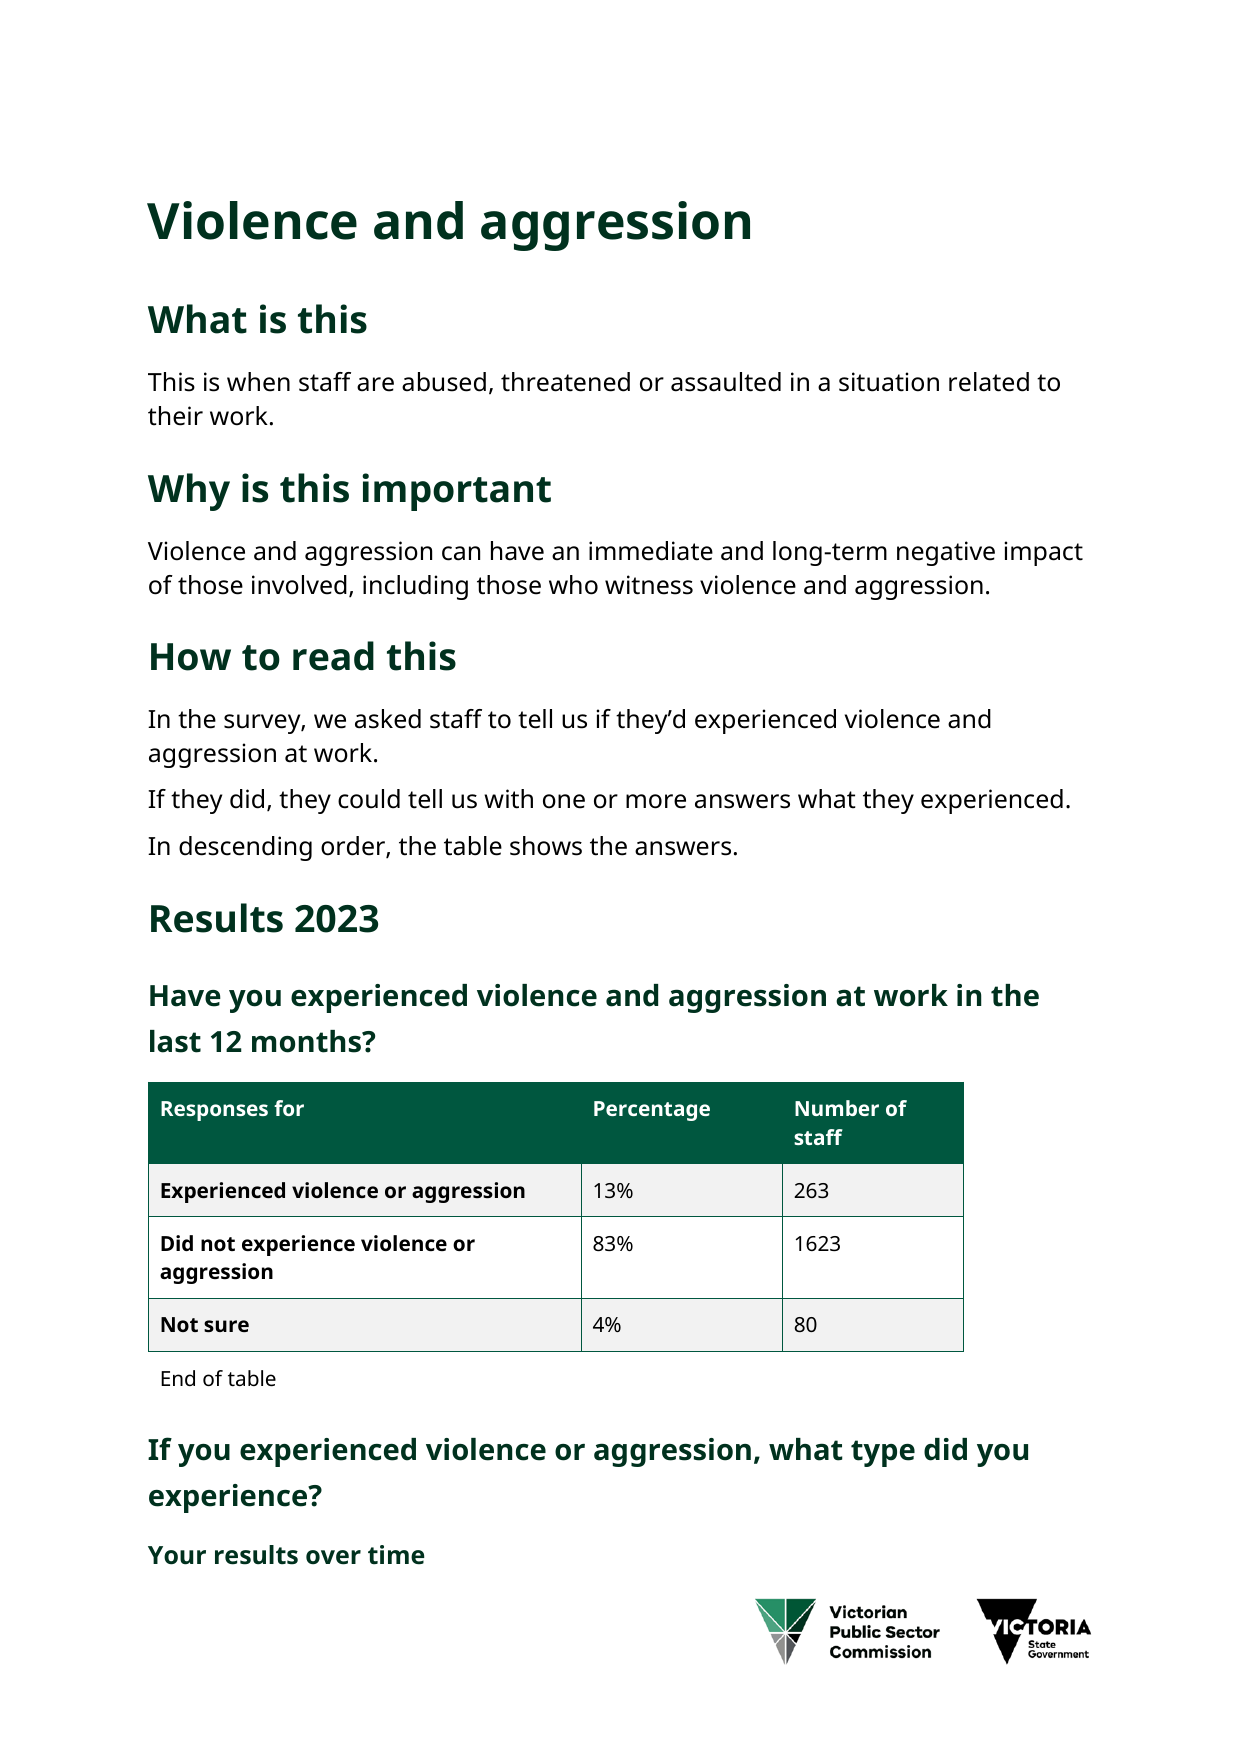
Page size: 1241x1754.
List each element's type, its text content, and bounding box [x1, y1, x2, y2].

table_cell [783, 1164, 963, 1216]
text Violence and aggression can have an immediate and long-term negative impact of those involved, including those who witness violence and aggression. [148, 533, 1092, 601]
subtitle Why is this important [148, 462, 1092, 513]
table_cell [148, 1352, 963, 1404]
text In descending order, the table shows the answers. [148, 829, 1092, 863]
text This is when staff are abused, threatened or assaulted in a situation related to their work. [148, 365, 1092, 433]
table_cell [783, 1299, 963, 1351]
text In the survey, we asked staff to tell us if they’d experienced violence and aggression at work. [148, 702, 1092, 770]
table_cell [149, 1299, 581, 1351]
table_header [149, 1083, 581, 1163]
text If they did, they could tell us with one or more answers what they experienced. [148, 782, 1092, 816]
subtitle Have you experienced violence and aggression at work in the last 12 months? [148, 976, 1092, 1061]
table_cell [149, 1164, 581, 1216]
subtitle Your results over time [148, 1537, 1092, 1571]
subtitle Results 2023 [148, 892, 1092, 943]
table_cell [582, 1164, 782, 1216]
subtitle What is this [148, 294, 1092, 345]
picture [754, 1598, 1093, 1666]
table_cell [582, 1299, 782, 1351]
subtitle Violence and aggression [148, 186, 1092, 254]
subtitle If you experienced violence or aggression, what type did you experience? [148, 1429, 1092, 1515]
subtitle How to read this [148, 631, 1092, 682]
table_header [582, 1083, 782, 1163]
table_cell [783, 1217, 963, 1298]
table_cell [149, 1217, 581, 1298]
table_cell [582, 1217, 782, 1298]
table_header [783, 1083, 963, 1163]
